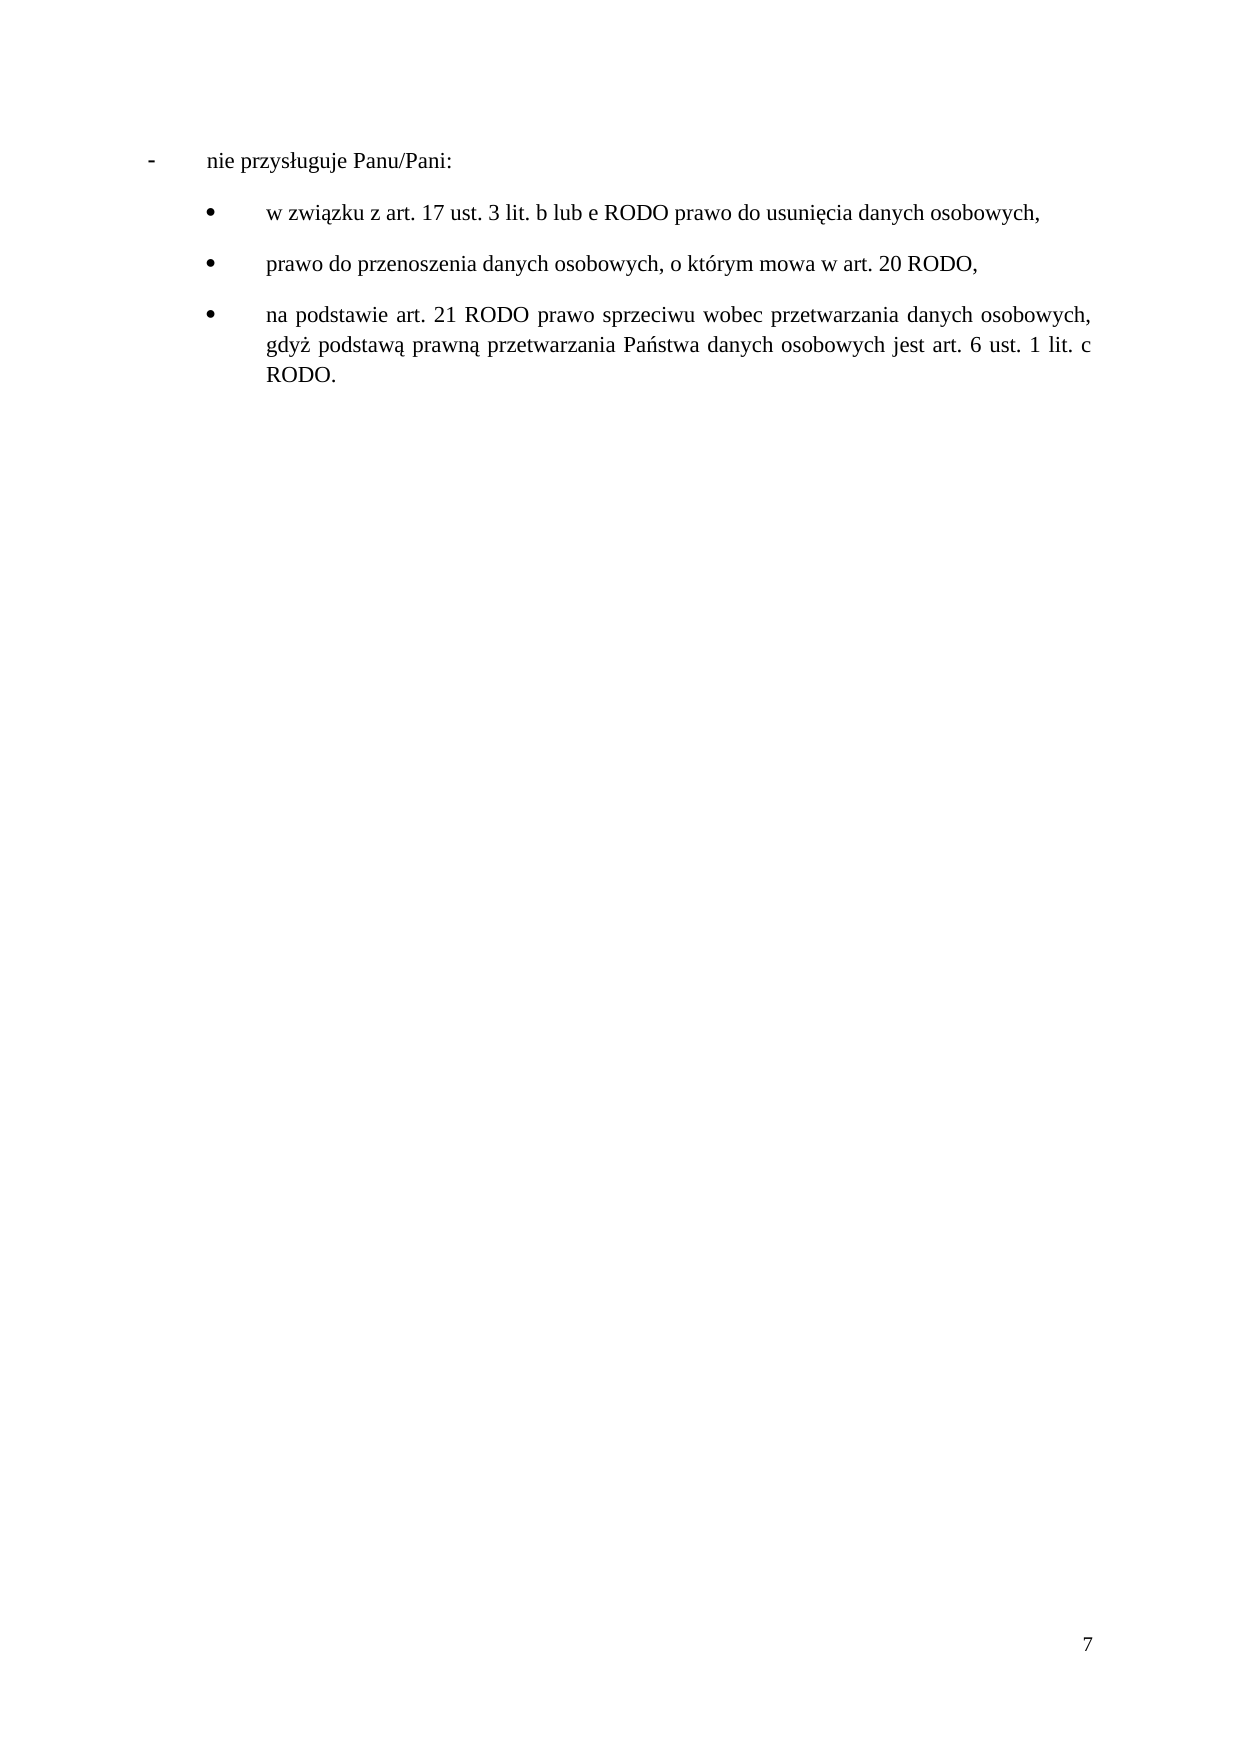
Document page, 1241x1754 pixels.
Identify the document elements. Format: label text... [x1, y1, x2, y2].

list w związku z art. 17 ust. 3 lit. b lub e RODO prawo do usunięcia danych osobowych, [207, 199, 1093, 225]
list prawo do przenoszenia danych osobowych, o którym mowa w art. 20 RODO, [207, 250, 1093, 276]
list na podstawie art. 21 RODO prawo sprzeciwu wobec przetwarzania danych osobowych, gdyż podstawą prawną przetwarzania Państwa danych osobowych jest art. 6 ust. 1 lit. c RODO. [207, 301, 1093, 387]
list nie przysługuje Panu/Pani: [148, 148, 1093, 174]
